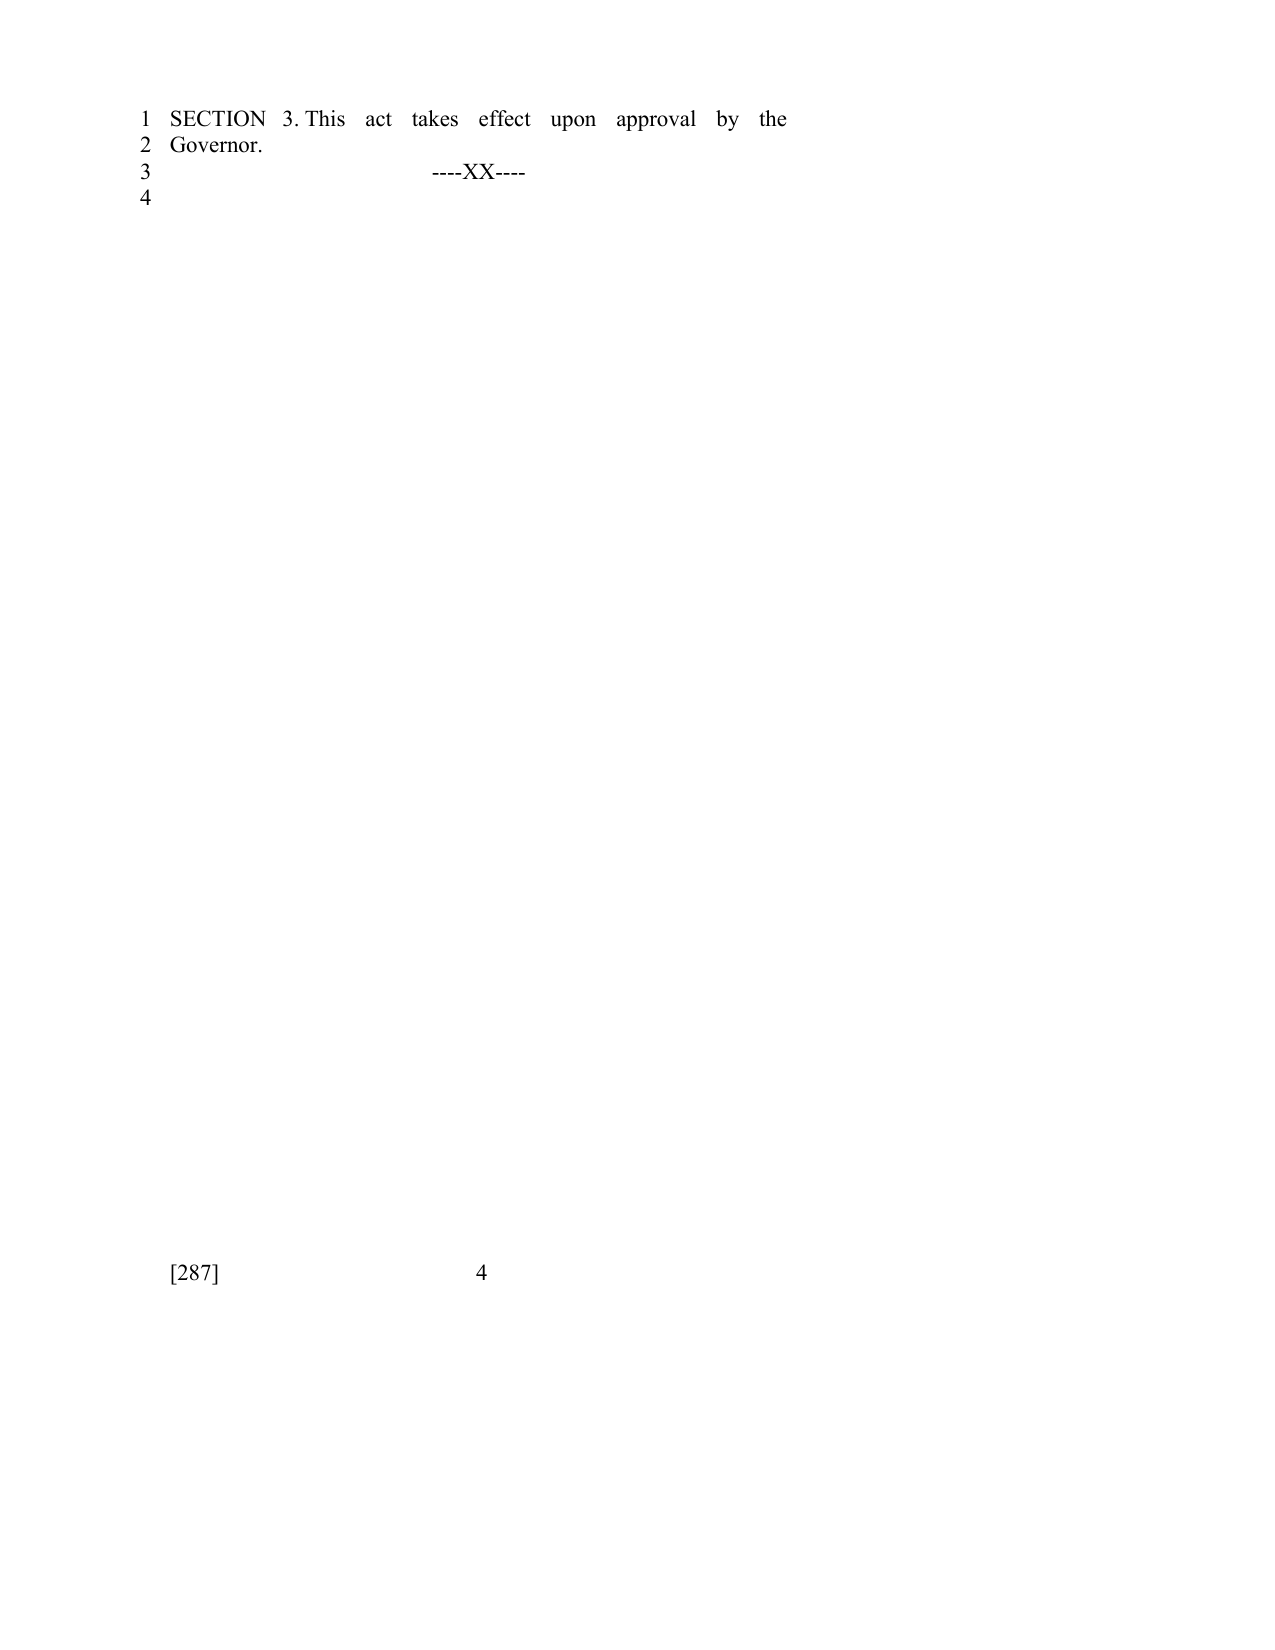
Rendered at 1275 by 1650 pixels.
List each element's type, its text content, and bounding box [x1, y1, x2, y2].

text ----XX---- [169, 158, 787, 184]
text SECTION 3. This act takes effect upon approval by the Governor. [169, 105, 787, 158]
